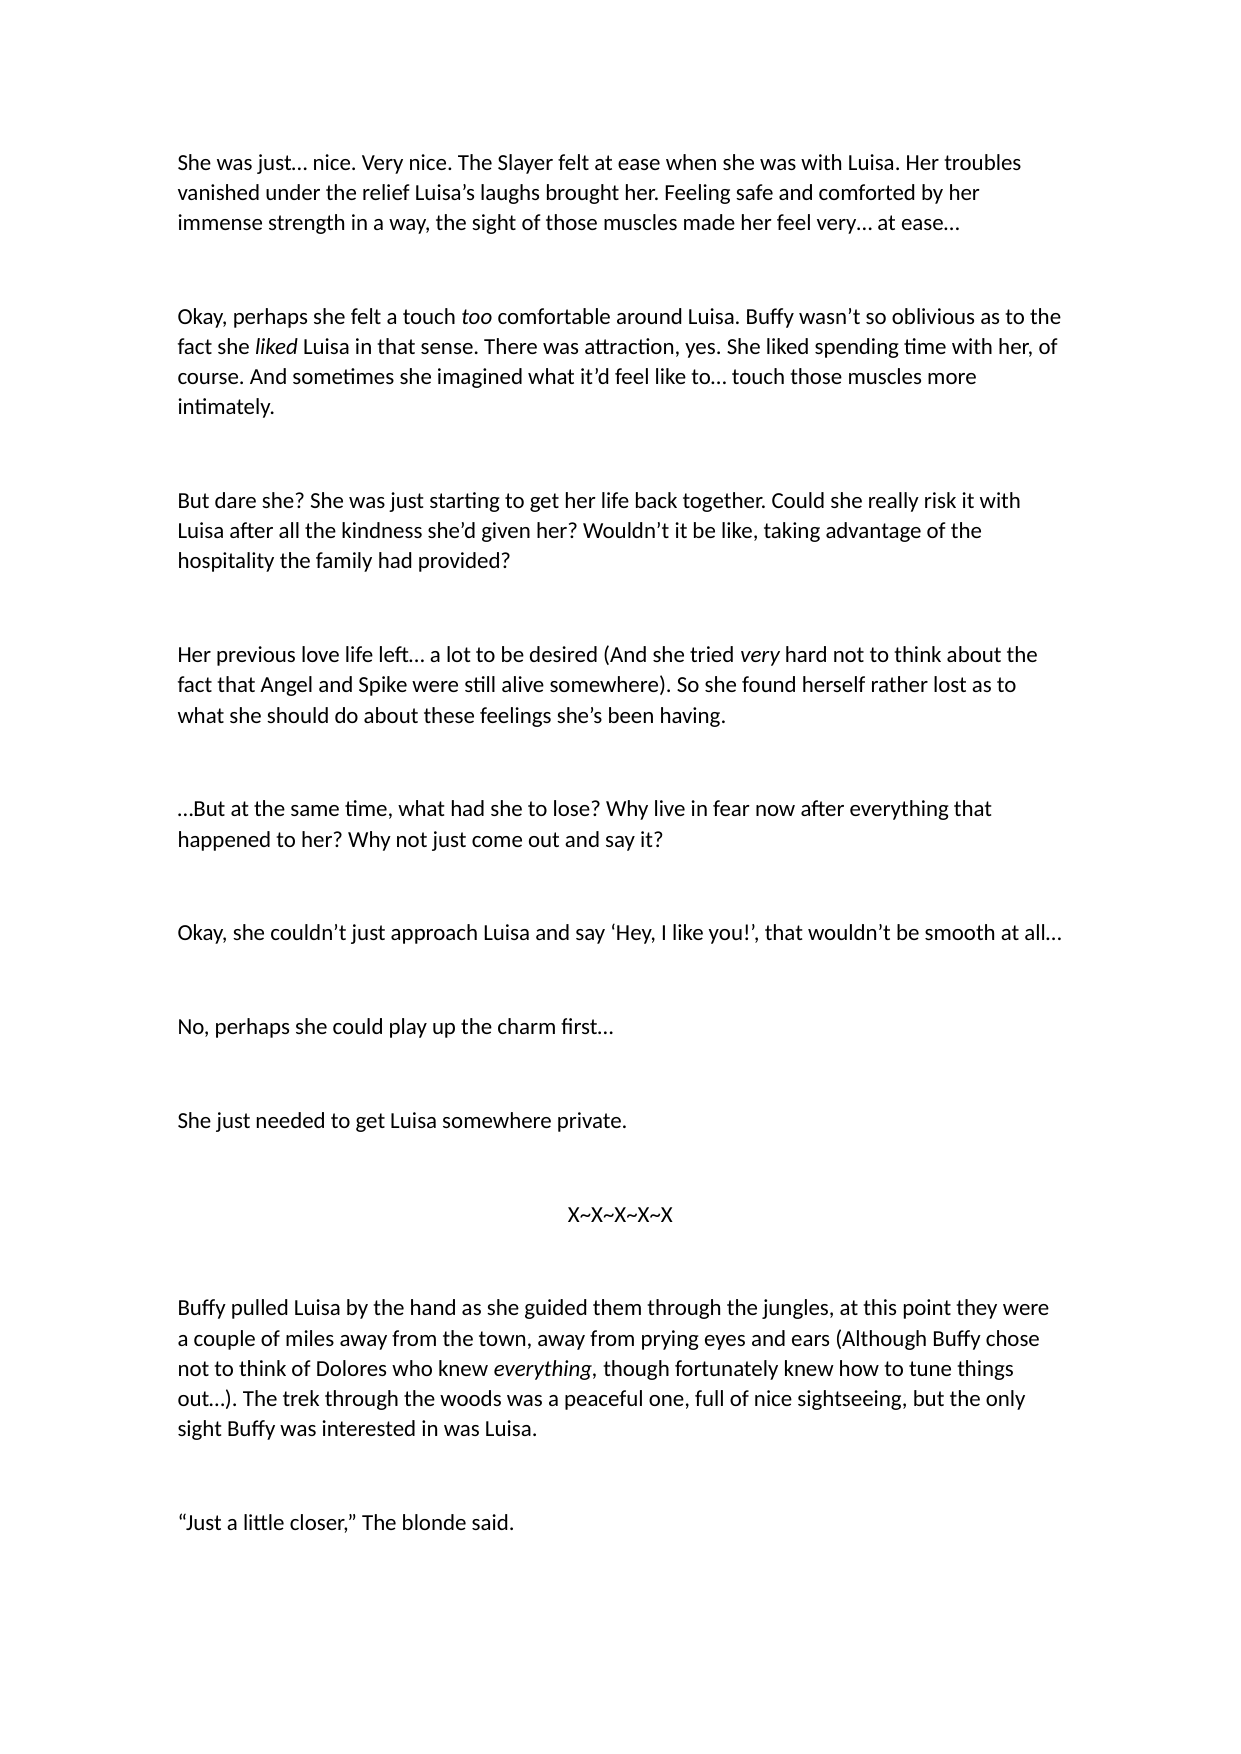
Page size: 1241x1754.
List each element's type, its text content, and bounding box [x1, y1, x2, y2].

text “Just a little closer,” The blonde said. [177, 1508, 1063, 1536]
text Buffy pulled Luisa by the hand as she guided them through the jungles, at this point they were a couple of miles away from the town, away from prying eyes and ears (Although Buffy chose not to think of Dolores who knew everything, though fortunately knew how to tune things out…). The trek through the woods was a peaceful one, full of nice sightseeing, but the only sight Buffy was interested in was Luisa. [177, 1293, 1063, 1442]
text X~X~X~X~X [177, 1200, 1063, 1228]
text She just needed to get Luisa somewhere private. [177, 1106, 1063, 1134]
text Okay, she couldn’t just approach Luisa and say ‘Hey, I like you!’, that wouldn’t be smooth at all… [177, 918, 1063, 946]
text She was just… nice. Very nice. The Slayer felt at ease when she was with Luisa. Her troubles vanished under the relief Luisa’s laughs brought her. Feeling safe and comforted by her immense strength in a way, the sight of those muscles made her feel very… at ease… [177, 148, 1063, 236]
text …But at the same time, what had she to lose? Why live in fear now after everything that happened to her? Why not just come out and say it? [177, 794, 1063, 853]
text Okay, perhaps she felt a touch too comfortable around Luisa. Buffy wasn’t so oblivious as to the fact she liked Luisa in that sense. There was attraction, yes. She liked spending time with her, of course. And sometimes she imagined what it’d feel like to… touch those muscles more intimately. [177, 302, 1063, 420]
text Her previous love life left… a lot to be desired (And she tried very hard not to think about the fact that Angel and Spike were still alive somewhere). So she found herself rather lost as to what she should do about these feelings she’s been having. [177, 640, 1063, 729]
text No, perhaps she could play up the charm first… [177, 1012, 1063, 1040]
text But dare she? She was just starting to get her life back together. Could she really risk it with Luisa after all the kindness she’d given her? Wouldn’t it be like, taking advantage of the hospitality the family had provided? [177, 486, 1063, 574]
